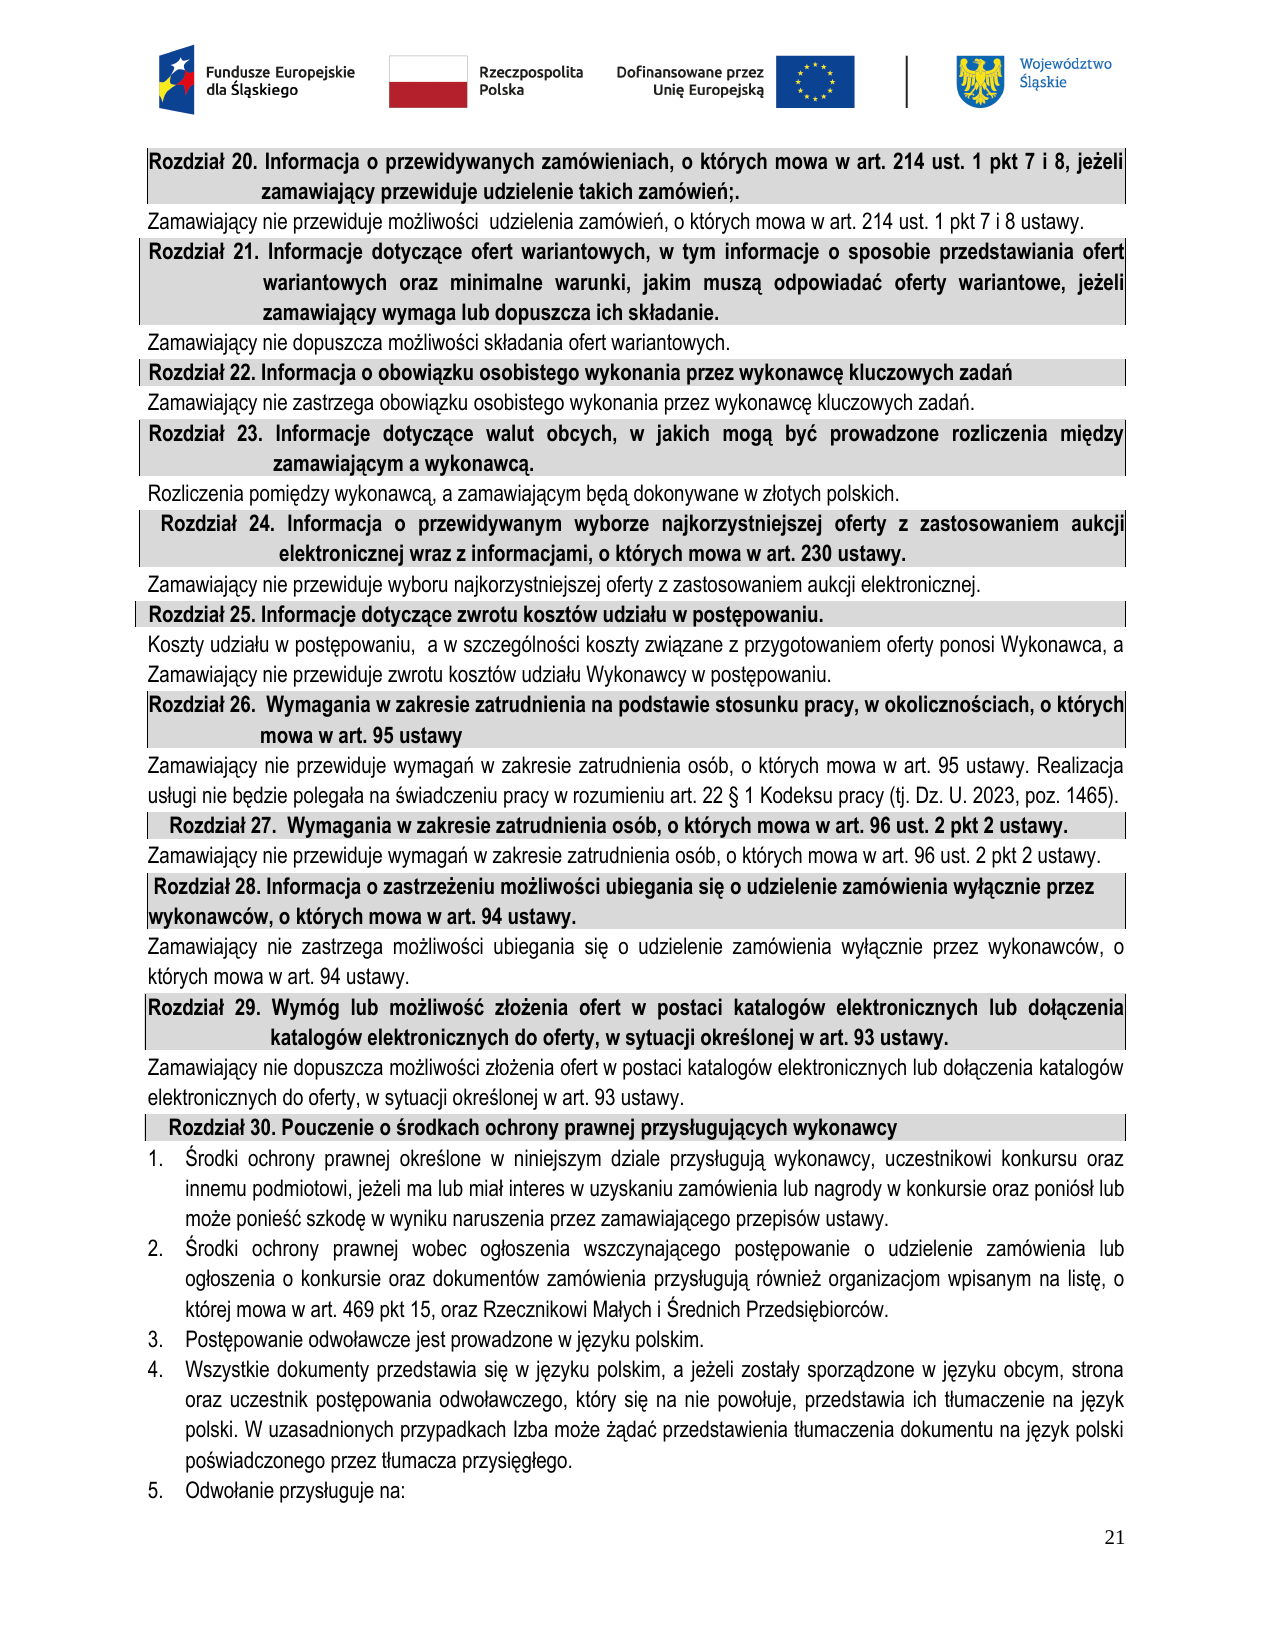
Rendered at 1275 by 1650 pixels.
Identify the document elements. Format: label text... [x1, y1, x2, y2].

text Rozdział 22. Informacja o obowiązku osobistego wykonania przez wykonawcę kluczowych zadań [140, 359, 1125, 386]
text Rozdział 28. Informacja o zastrzeżeniu możliwości ubiegania się o udzielenie zamówienia wyłącznie przez wykonawców, o których mowa w art. 94 ustawy. [148, 873, 1125, 929]
text Rozdział 29. Wymóg lub możliwość złożenia ofert w postaci katalogów elektronicznych lub dołączenia katalogów elektronicznych do oferty, w sytuacji określonej w art. 93 ustawy. [144, 993, 1125, 1050]
text Zamawiający nie przewiduje wymagań w zakresie zatrudnienia osób, o których mowa w art. 96 ust. 2 pkt 2 ustawy. [148, 842, 1125, 869]
text Rozdział 23. Informacje dotyczące walut obcych, w jakich mogą być prowadzone rozliczenia między zamawiającym a wykonawcą. [139, 419, 1125, 476]
text Rozdział 26. Wymagania w zakresie zatrudnienia na podstawie stosunku pracy, w okolicznościach, o których mowa w art. 95 ustawy [148, 691, 1125, 748]
text Rozdział 24. Informacja o przewidywanym wyborze najkorzystniejszej oferty z zastosowaniem aukcji elektronicznej wraz z informacjami, o których mowa w art. 230 ustawy. [140, 510, 1125, 567]
text Rozdział 20. Informacja o przewidywanych zamówieniach, o których mowa w art. 214 ust. 1 pkt 7 i 8, jeżeli zamawiający przewiduje udzielenie takich zamówień;. [148, 148, 1125, 204]
text Zamawiający nie dopuszcza możliwości złożenia ofert w postaci katalogów elektronicznych lub dołączenia katalogów elektronicznych do oferty, w sytuacji określonej w art. 93 ustawy. [148, 1054, 1125, 1111]
list Środki ochrony prawnej określone w niniejszym dziale przysługują wykonawcy, uczestnikowi konkursu oraz innemu podmiotowi, jeżeli ma lub miał interes w uzyskaniu zamówienia lub nagrody w konkursie oraz poniósł lub może ponieść szkodę w wyniku naruszenia przez zamawiającego przepisów ustawy. [148, 1144, 1125, 1231]
text Zamawiający nie przewiduje wymagań w zakresie zatrudnienia osób, o których mowa w art. 95 ustawy. Realizacja usługi nie będzie polegała na świadczeniu pracy w rozumieniu art. 22 § 1 Kodeksu pracy (tj. Dz. U. 2023, poz. 1465). [148, 752, 1125, 808]
text Rozdział 21. Informacje dotyczące ofert wariantowych, w tym informacje o sposobie przedstawiania ofert wariantowych oraz minimalne warunki, jakim muszą odpowiadać oferty wariantowe, jeżeli zamawiający wymaga lub dopuszcza ich składanie. [140, 238, 1125, 325]
list Środki ochrony prawnej wobec ogłoszenia wszczynającego postępowanie o udzielenie zamówienia lub ogłoszenia o konkursie oraz dokumentów zamówienia przysługują również organizacjom wpisanym na listę, o której mowa w art. 469 pkt 15, oraz Rzecznikowi Małych i Średnich Przedsiębiorców. [148, 1235, 1125, 1322]
text Rozdział 27. Wymagania w zakresie zatrudnienia osób, o których mowa w art. 96 ust. 2 pkt 2 ustawy. [148, 812, 1125, 839]
text Zamawiający nie zastrzega możliwości ubiegania się o udzielenie zamówienia wyłącznie przez wykonawców, o których mowa w art. 94 ustawy. [148, 933, 1125, 990]
text Rozliczenia pomiędzy wykonawcą, a zamawiającym będą dokonywane w złotych polskich. [148, 480, 1125, 506]
text Zamawiający nie przewiduje wyboru najkorzystniejszej oferty z zastosowaniem aukcji elektronicznej. [148, 571, 1125, 597]
picture [147, 29, 1125, 128]
text Rozdział 25. Informacje dotyczące zwrotu kosztów udziału w postępowaniu. [136, 601, 1125, 627]
text Zamawiający nie dopuszcza możliwości składania ofert wariantowych. [148, 329, 1125, 355]
text Zamawiający nie przewiduje możliwości udzielenia zamówień, o których mowa w art. 214 ust. 1 pkt 7 i 8 ustawy. [148, 208, 1125, 234]
text Koszty udziału w postępowaniu, a w szczególności koszty związane z przygotowaniem oferty ponosi Wykonawca, a Zamawiający nie przewiduje zwrotu kosztów udziału Wykonawcy w postępowaniu. [148, 631, 1125, 688]
list Wszystkie dokumenty przedstawia się w języku polskim, a jeżeli zostały sporządzone w języku obcym, strona oraz uczestnik postępowania odwoławczego, który się na nie powołuje, przedstawia ich tłumaczenie na język polski. W uzasadnionych przypadkach Izba może żądać przedstawienia tłumaczenia dokumentu na język polski poświadczonego przez tłumacza przysięgłego. [148, 1356, 1125, 1473]
list Odwołanie przysługuje na: [148, 1477, 1125, 1503]
text Rozdział 30. Pouczenie o środkach ochrony prawnej przysługujących wykonawcy [146, 1114, 1125, 1141]
text Zamawiający nie zastrzega obowiązku osobistego wykonania przez wykonawcę kluczowych zadań. [148, 389, 1125, 416]
list Postępowanie odwoławcze jest prowadzone w języku polskim. [148, 1326, 1125, 1352]
